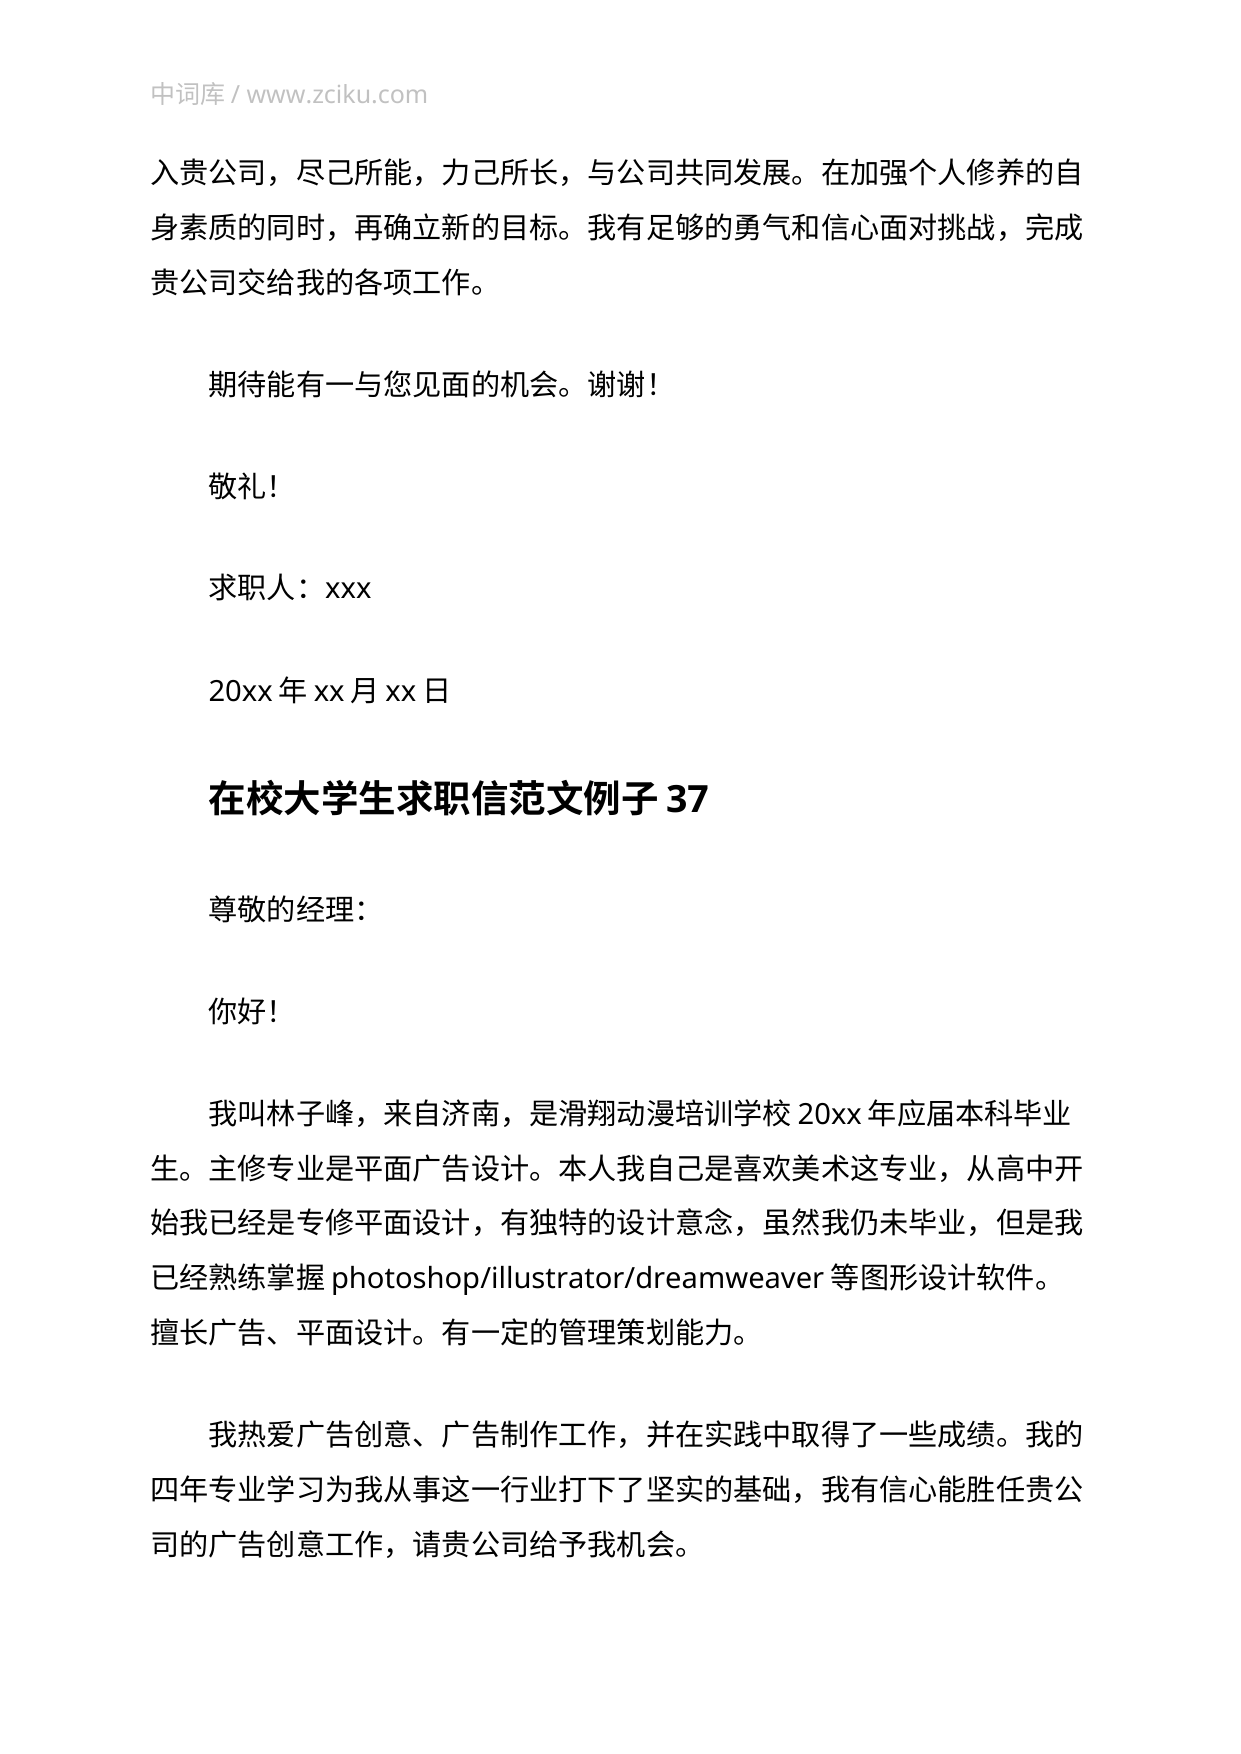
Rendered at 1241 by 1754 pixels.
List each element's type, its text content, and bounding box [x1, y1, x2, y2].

text 20xx年xx月xx日 [150, 667, 1090, 709]
text 敬礼！ [150, 463, 1090, 506]
text 我叫林子峰，来自济南，是滑翔动漫培训学校20xx年应届本科毕业生。主修专业是平面广告设计。本人我自己是喜欢美术这专业，从高中开始我已经是专修平面设计，有独特的设计意念，虽然我仍未毕业，但是我已经熟练掌握photoshop/illustrator/dreamweaver等图形设计软件。擅长广告、平面设计。有一定的管理策划能力。 [150, 1090, 1090, 1352]
text 你好！ [150, 988, 1090, 1031]
text 尊敬的经理： [150, 887, 1090, 929]
text 我热爱广告创意、广告制作工作，并在实践中取得了一些成绩。我的四年专业学习为我从事这一行业打下了坚实的基础，我有信心能胜任贵公司的广告创意工作，请贵公司给予我机会。 [150, 1412, 1090, 1564]
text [150, 150, 1090, 302]
text 期待能有一与您见面的机会。谢谢！ [150, 362, 1090, 404]
text 求职人：xxx [150, 565, 1090, 607]
text 在校大学生求职信范文例子37 [150, 769, 1090, 823]
